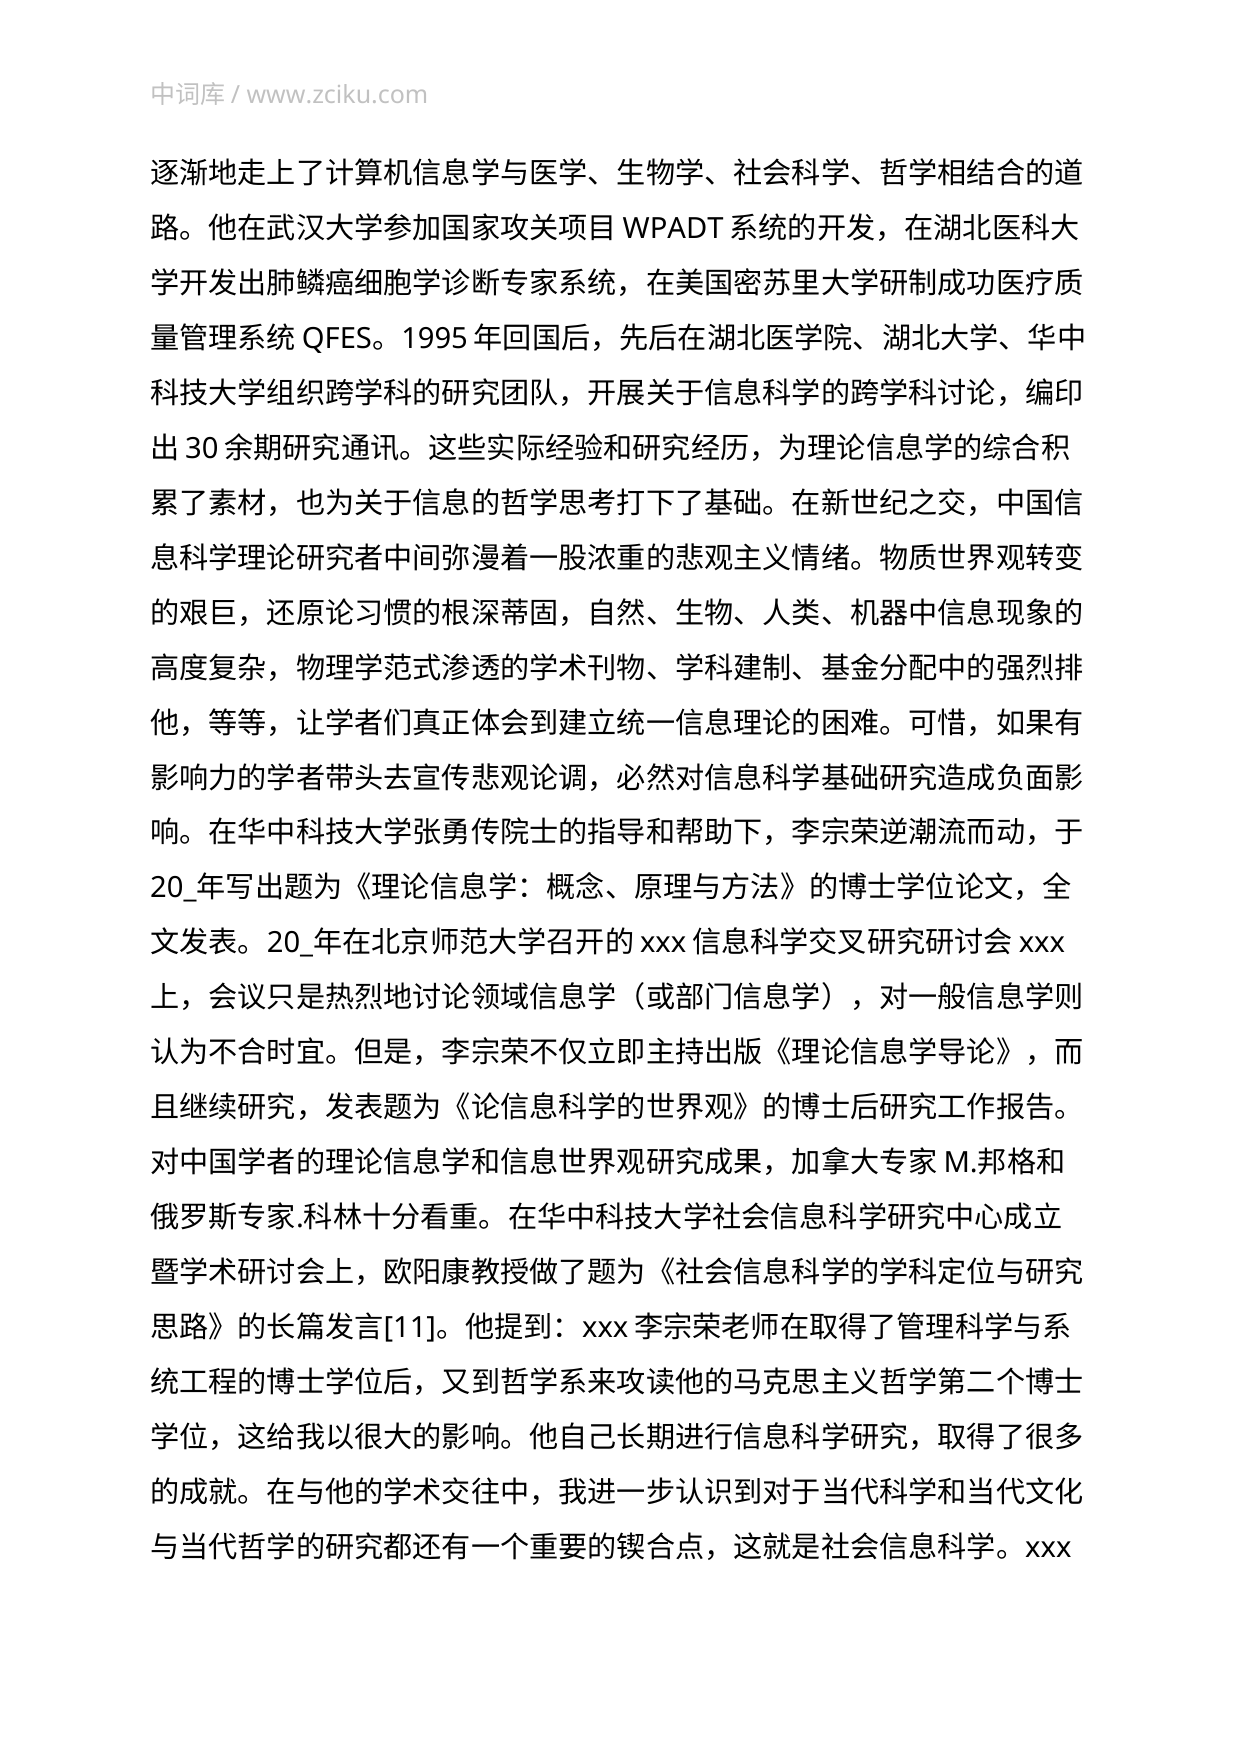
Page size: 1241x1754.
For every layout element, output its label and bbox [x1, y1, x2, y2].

text [150, 150, 1090, 1566]
